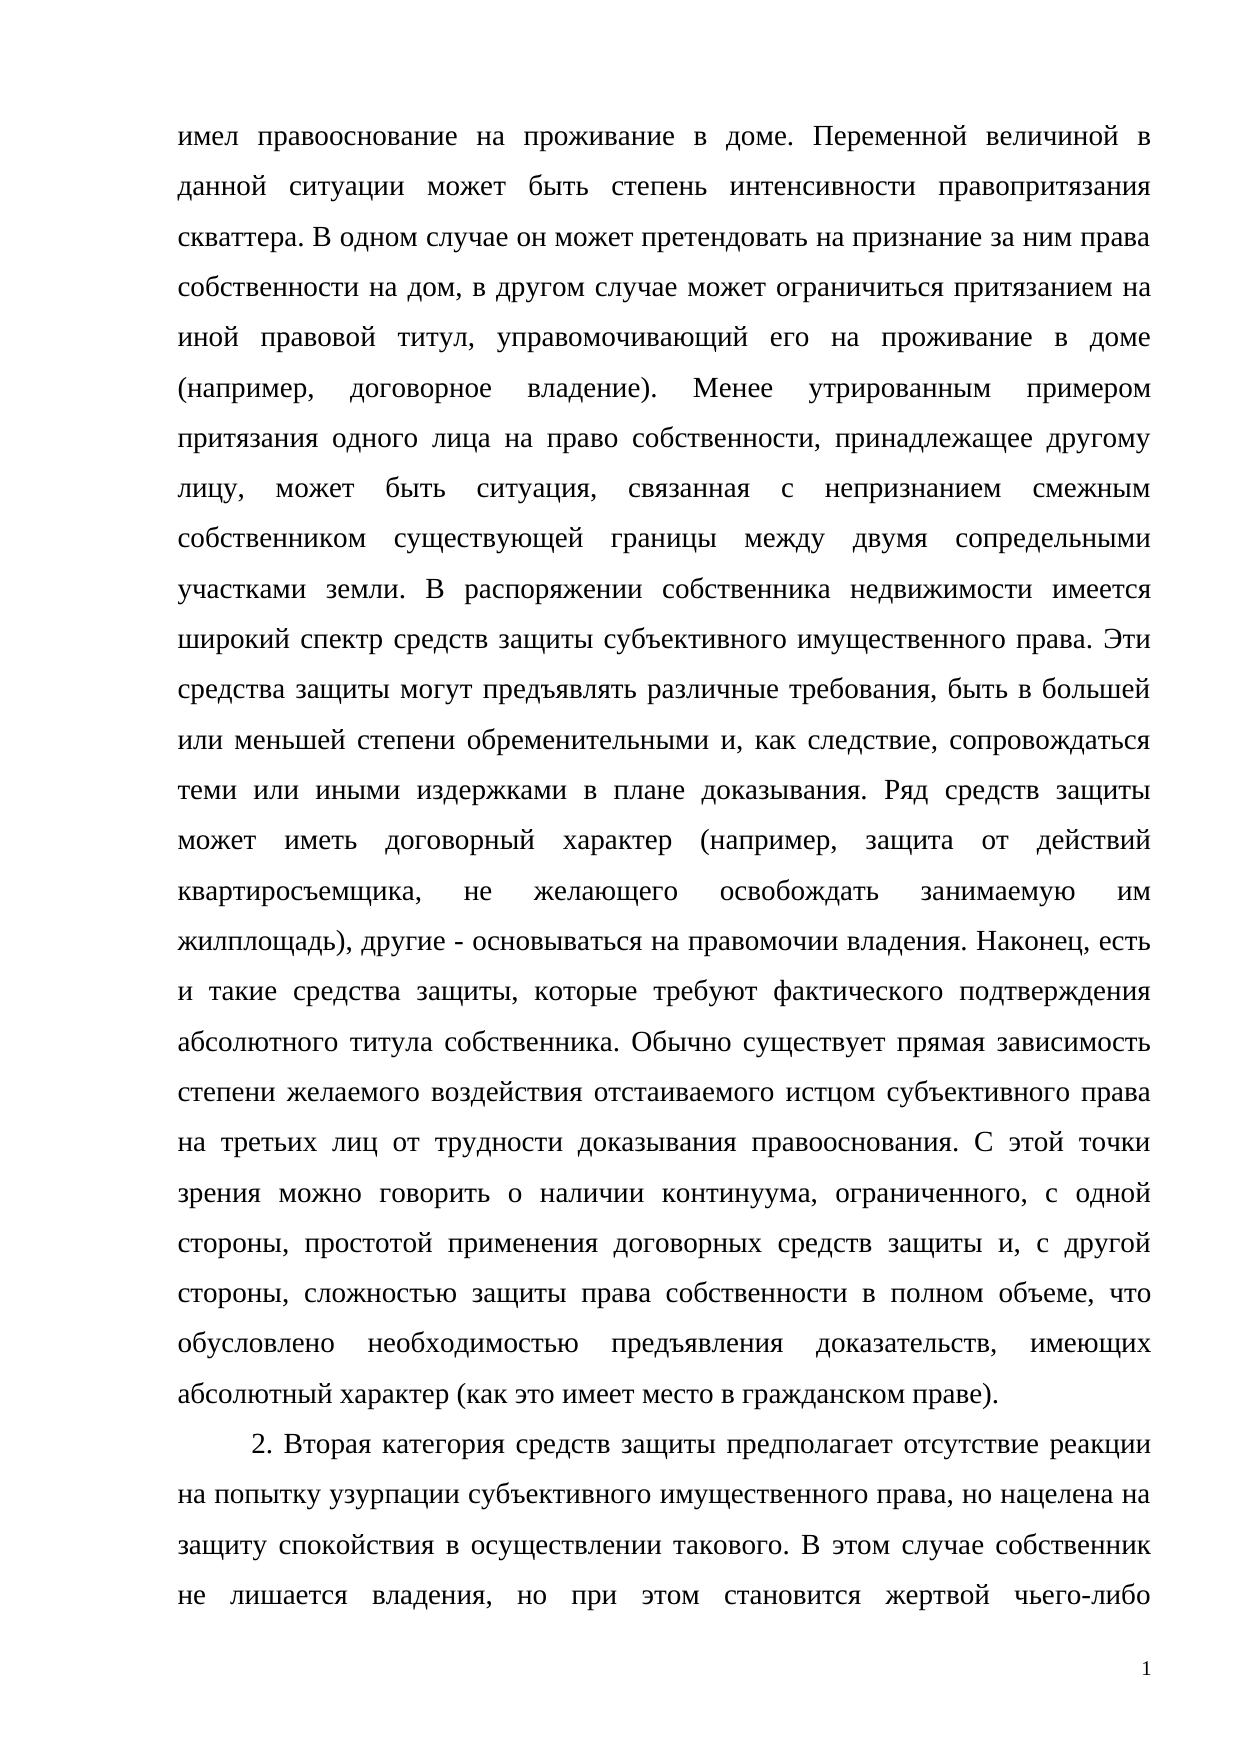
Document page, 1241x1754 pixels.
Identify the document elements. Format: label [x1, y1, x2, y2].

text [177, 118, 1152, 1409]
text [177, 1426, 1152, 1611]
